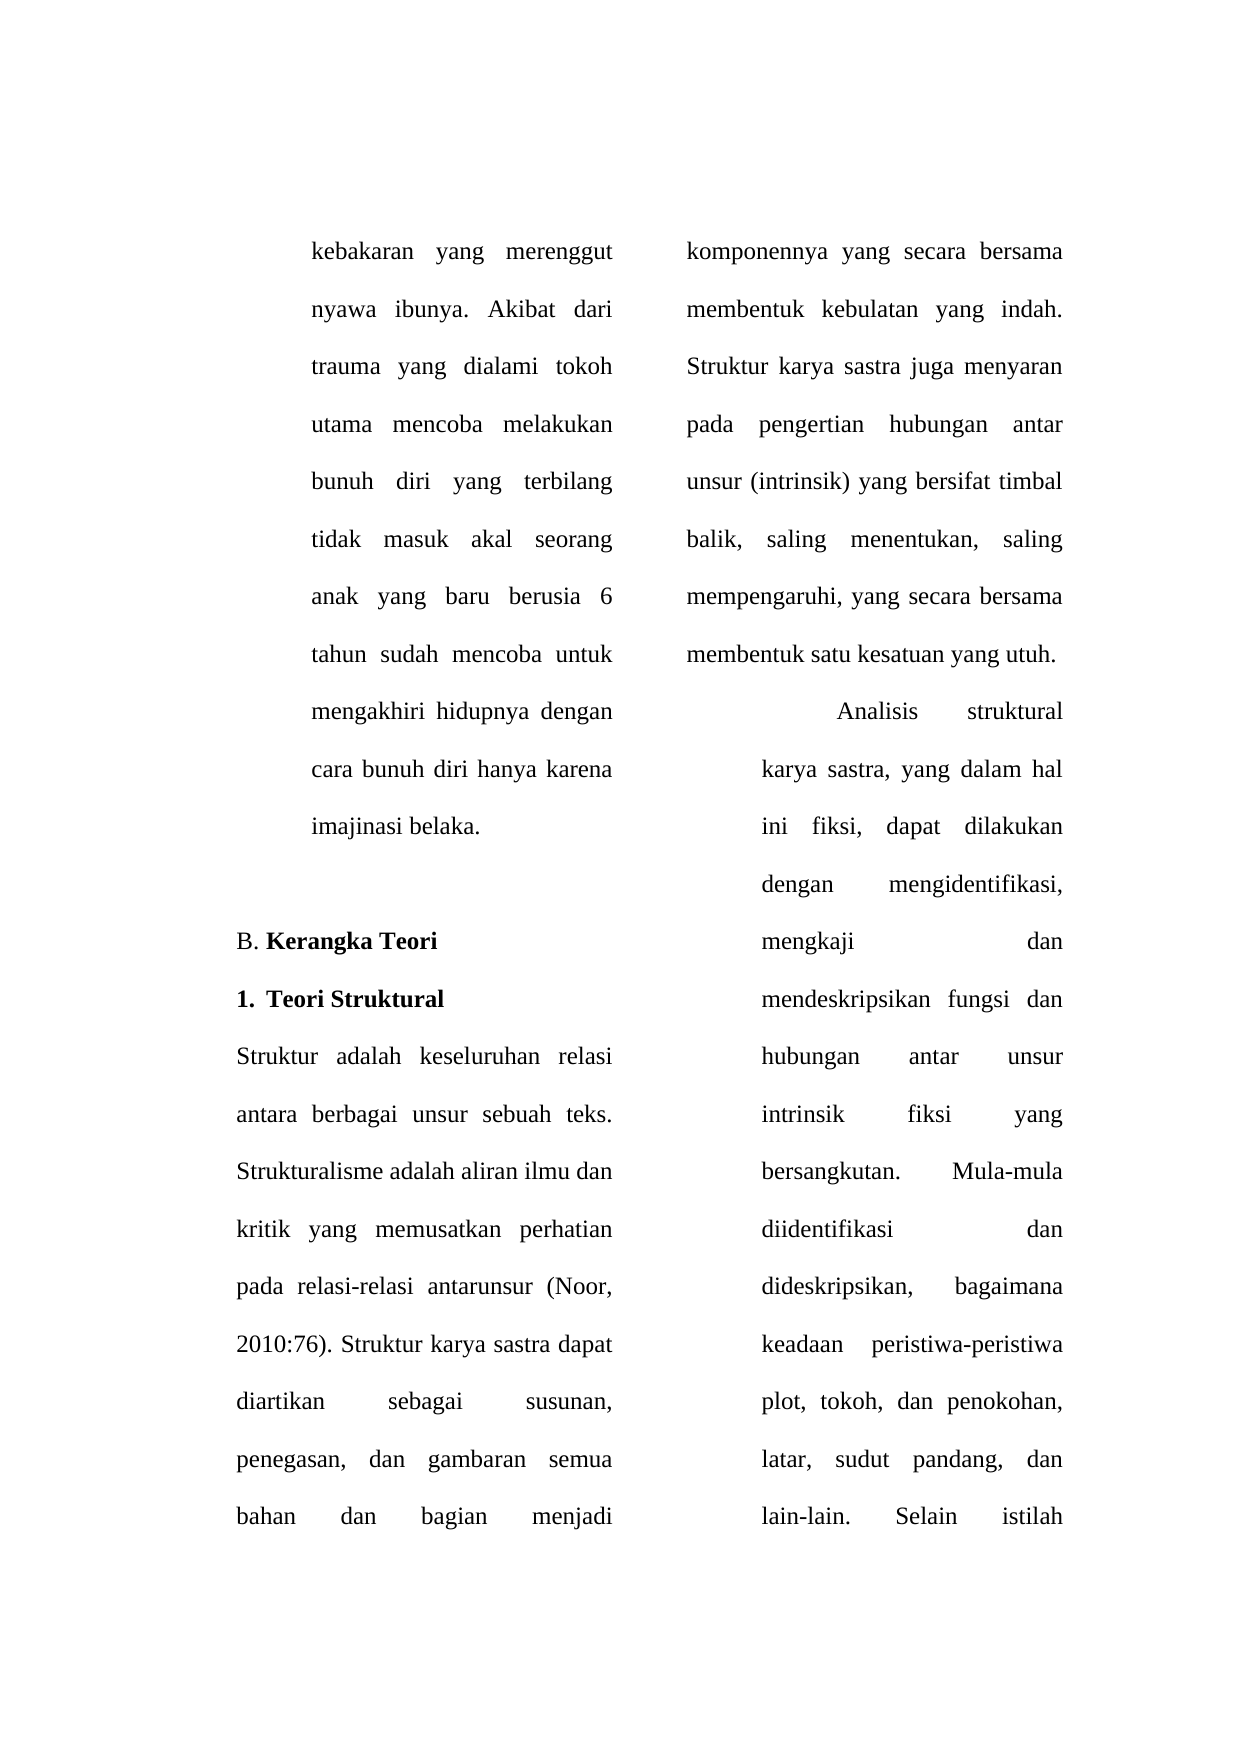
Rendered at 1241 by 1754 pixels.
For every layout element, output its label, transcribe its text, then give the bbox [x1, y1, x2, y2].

text Struktur adalah keseluruhan relasi antara berbagai unsur sebuah teks. Strukturalisme adalah aliran ilmu dan kritik yang memusatkan perhatian pada relasi-relasi antarunsur (Noor, 2010:76). Struktur karya sastra dapat diartikan sebagai susunan, penegasan, dan gambaran semua bahan dan bagian menjadi komponennya yang secara bersama membentuk kebulatan yang indah. Struktur karya sastra juga menyaran pada pengertian hubungan antar unsur (intrinsik) yang bersifat timbal balik, saling menentukan, saling mempengaruhi, yang secara bersama membentuk satu kesatuan yang utuh. [686, 236, 1063, 667]
list Kerangka Teori [236, 926, 613, 955]
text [311, 236, 613, 840]
text Struktur adalah keseluruhan relasi antara berbagai unsur sebuah teks. Strukturalisme adalah aliran ilmu dan kritik yang memusatkan perhatian pada relasi-relasi antarunsur (Noor, 2010:76). Struktur karya sastra dapat diartikan sebagai susunan, penegasan, dan gambaran semua bahan dan bagian menjadi komponennya yang secara bersama membentuk kebulatan yang indah. Struktur karya sastra juga menyaran pada pengertian hubungan antar unsur (intrinsik) yang bersifat timbal balik, saling menentukan, saling mempengaruhi, yang secara bersama membentuk satu kesatuan yang utuh. [236, 1041, 613, 1530]
list Teori Struktural [236, 984, 613, 1012]
